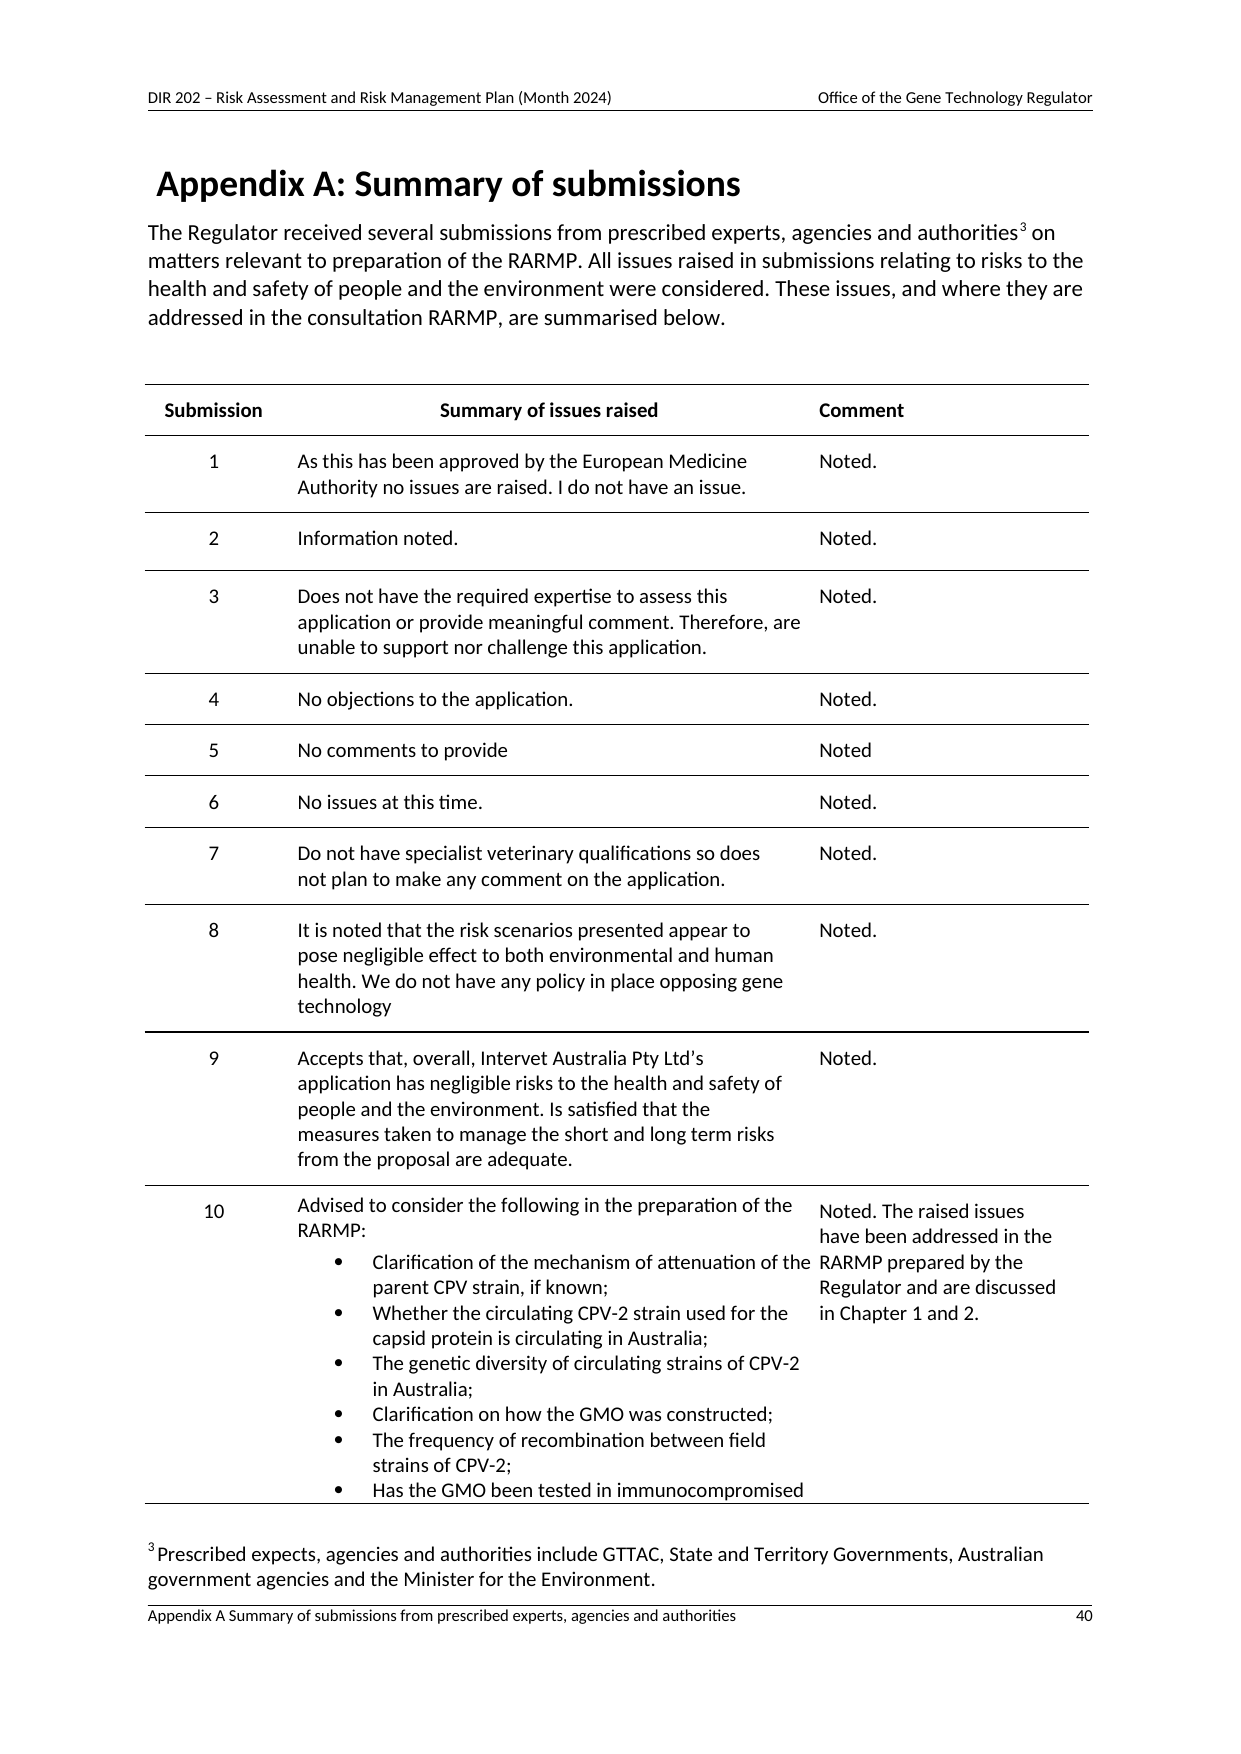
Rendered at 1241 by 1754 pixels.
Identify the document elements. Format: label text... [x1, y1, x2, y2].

table_cell 9 [145, 1033, 294, 1184]
table_cell 5 [145, 725, 294, 775]
table_cell Information noted. [294, 513, 816, 570]
table_cell No objections to the application. [294, 674, 816, 724]
table_cell Noted. [816, 828, 1089, 904]
table_header Submission [145, 385, 294, 435]
table_cell No comments to provide [294, 725, 816, 775]
table_header Comment [816, 385, 1089, 435]
list Appendix A: Summary of submissions [148, 160, 1092, 206]
table_cell It is noted that the risk scenarios presented appear to pose negligible effect to both environmental and human health. We do not have any policy in place opposing gene technology [294, 905, 816, 1031]
table_cell 1 [145, 436, 294, 512]
table_cell Noted [816, 725, 1089, 775]
table_cell 2 [145, 513, 294, 570]
table_cell No issues at this time. [294, 776, 816, 827]
table_cell 7 [145, 828, 294, 904]
table_cell 10 [145, 1186, 294, 1503]
table_cell Noted. [816, 513, 1089, 570]
table_header Summary of issues raised [294, 385, 816, 435]
table_cell As this has been approved by the European Medicine Authority no issues are raised. I do not have an issue. [294, 436, 816, 512]
table_cell Does not have the required expertise to assess this application or provide meaningful comment. Therefore, are unable to support nor challenge this application. [294, 571, 816, 672]
table_cell Noted. [816, 436, 1089, 512]
table_cell Noted. [816, 674, 1089, 724]
table_cell Accepts that, overall, Intervet Australia Pty Ltd’s application has negligible risks to the health and safety of people and the environment. Is satisfied that the measures taken to manage the short and long term risks from the proposal are adequate. [294, 1033, 816, 1184]
table_cell Do not have specialist veterinary qualifications so does not plan to make any comment on the application. [294, 828, 816, 904]
table_cell Noted. [816, 905, 1089, 1031]
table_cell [294, 1186, 816, 1503]
table_cell 6 [145, 776, 294, 827]
table_cell 3 [145, 571, 294, 672]
table_cell 4 [145, 674, 294, 724]
table_cell Noted. [816, 571, 1089, 672]
text The Regulator received several submissions from prescribed experts, agencies and authorities on matters relevant to preparation of the RARMP. All issues raised in submissions relating to risks to the health and safety of people and the environment were considered. These issues, and where they are addressed in the consultation RARMP, are summarised below. [148, 218, 1096, 331]
table_cell Noted. [816, 776, 1089, 827]
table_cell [816, 1186, 1089, 1503]
table_cell 8 [145, 905, 294, 1031]
table_cell Noted. [816, 1033, 1089, 1184]
